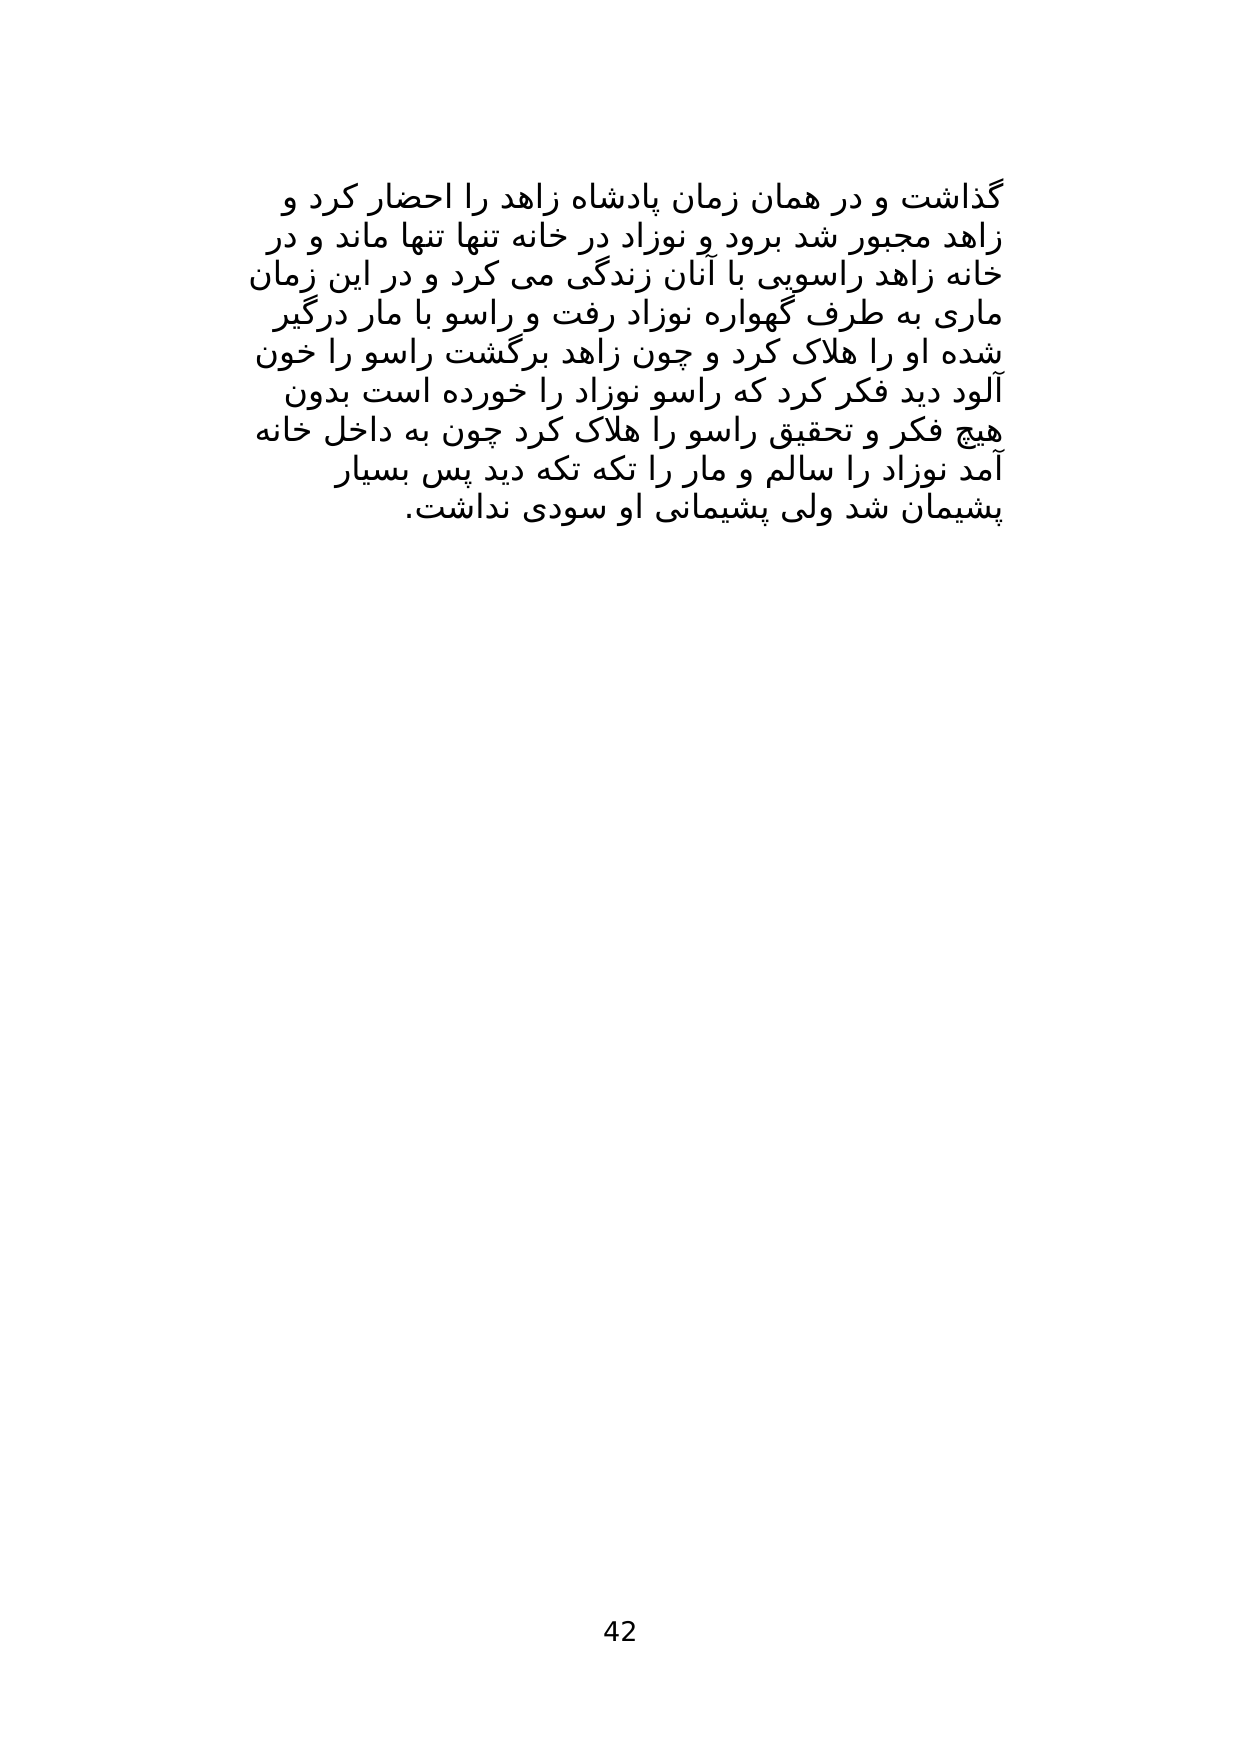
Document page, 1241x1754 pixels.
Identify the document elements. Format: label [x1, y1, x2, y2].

text [236, 177, 1004, 527]
